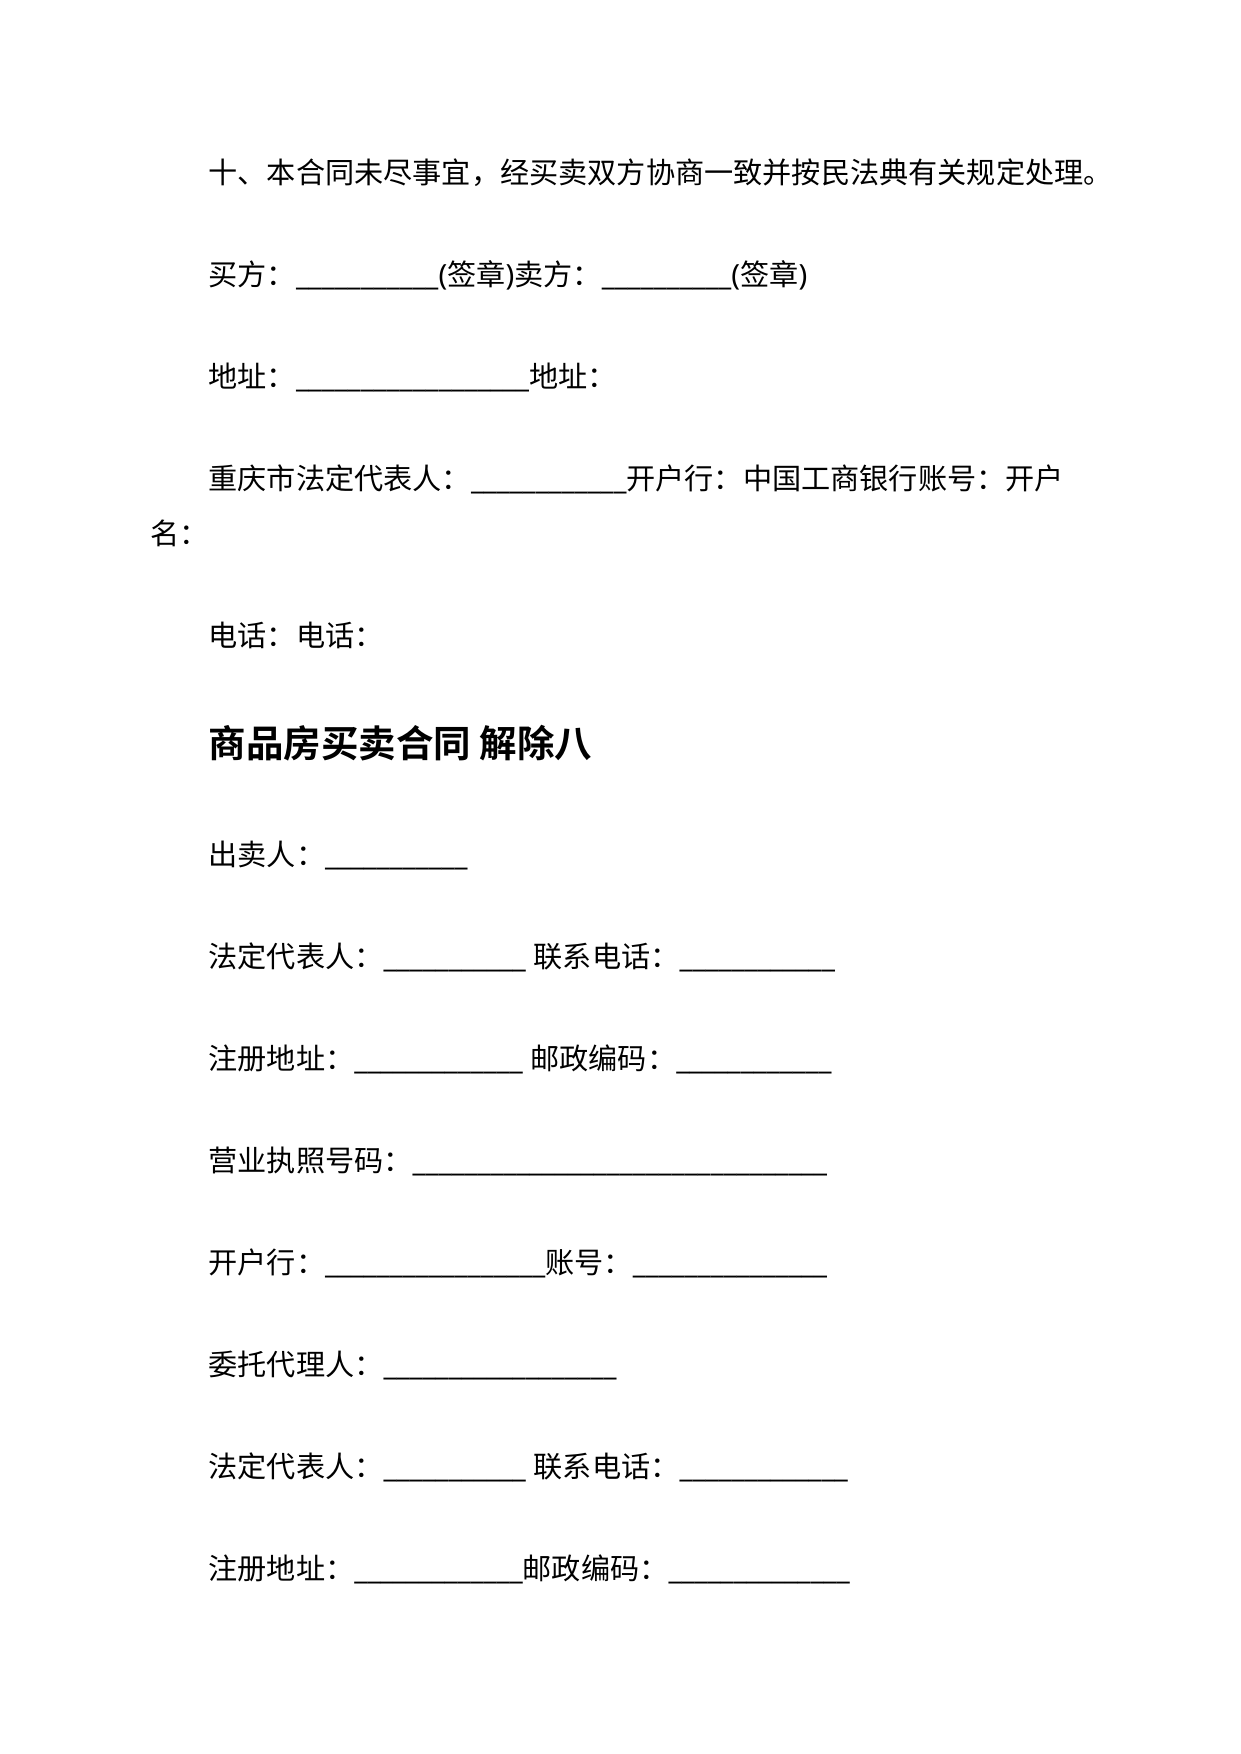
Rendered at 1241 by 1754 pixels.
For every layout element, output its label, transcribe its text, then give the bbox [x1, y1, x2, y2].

text 买方：___________(签章)卖方：__________(签章) [150, 252, 1090, 294]
text 注册地址：_____________邮政编码：______________ [150, 1546, 1090, 1588]
text 电话：电话： [150, 612, 1090, 655]
text 重庆市法定代表人：____________开户行：中国工商银行账号：开户名： [150, 456, 1090, 553]
text 十、本合同未尽事宜，经买卖双方协商一致并按民法典有关规定处理。 [150, 150, 1090, 192]
text 开户行：_________________账号：_______________ [150, 1239, 1090, 1282]
text 注册地址：_____________ 邮政编码：____________ [150, 1036, 1090, 1078]
text 出卖人：___________ [150, 832, 1090, 874]
text 商品房买卖合同 解除八 [150, 714, 1090, 768]
text 委托代理人：__________________ [150, 1342, 1090, 1384]
text 法定代表人：___________ 联系电话：_____________ [150, 1443, 1090, 1486]
text 营业执照号码：________________________________ [150, 1138, 1090, 1180]
text 地址：__________________地址： [150, 354, 1090, 396]
text 法定代表人：___________ 联系电话：____________ [150, 934, 1090, 976]
